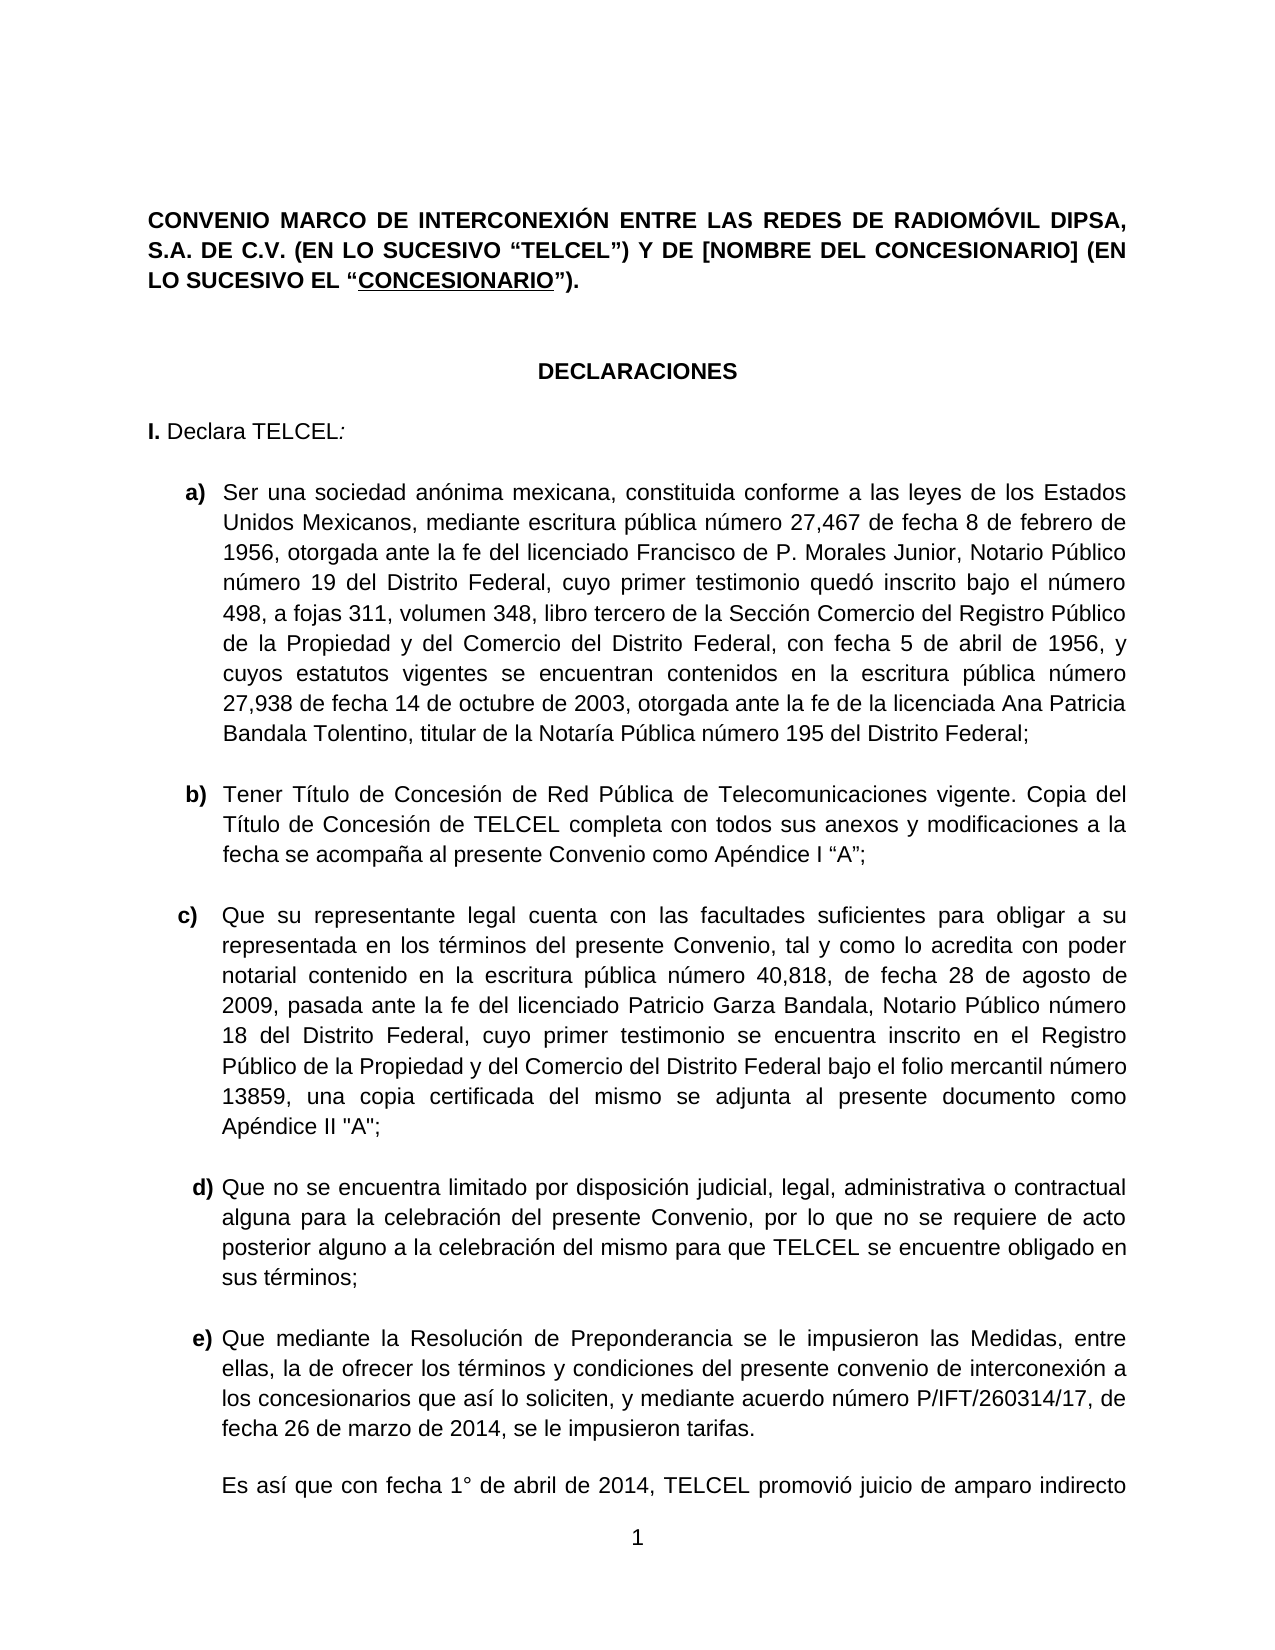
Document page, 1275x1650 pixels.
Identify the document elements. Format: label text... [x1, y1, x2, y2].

text c) Que su representante legal cuenta con las facultades suficientes para obligar a su representada en los términos del presente Convenio, tal y como lo acredita con poder notarial contenido en la escritura pública número 40,818, de fecha 28 de agosto de 2009, pasada ante la fe del licenciado Patricio Garza Bandala, Notario Público número 18 del Distrito Federal, cuyo primer testimonio se encuentra inscrito en el Registro Público de la Propiedad y del Comercio del Distrito Federal bajo el folio mercantil número 13859, una copia certificada del mismo se adjunta al presente documento como Apéndice II "A"; [177, 902, 1127, 1139]
list Que mediante la Resolución de Preponderancia se le impusieron las Medidas, entre ellas, la de ofrecer los términos y condiciones del presente convenio de interconexión a los concesionarios que así lo soliciten, y mediante acuerdo número P/IFT/260314/17, de fecha 26 de marzo de 2014, se le impusieron tarifas. [192, 1324, 1127, 1441]
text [221, 1472, 1127, 1498]
text CONVENIO MARCO DE INTERCONEXIÓN ENTRE LAS REDES DE RADIOMÓVIL DIPSA, S.A. DE C.V. (EN LO SUCESIVO “TELCEL”) Y DE [NOMBRE DEL CONCESIONARIO] (EN LO SUCESIVO EL “CONCESIONARIO”). [148, 207, 1127, 293]
text I. Declara TELCEL: [148, 418, 1127, 444]
text DECLARACIONES [148, 358, 1127, 384]
list Tener Título de Concesión de Red Pública de Telecomunicaciones vigente. Copia del Título de Concesión de TELCEL completa con todos sus anexos y modificaciones a la fecha se acompaña al presente Convenio como Apéndice I “A”; [185, 781, 1127, 867]
list Ser una sociedad anónima mexicana, constituida conforme a las leyes de los Estados Unidos Mexicanos, mediante escritura pública número 27,467 de fecha 8 de febrero de 1956, otorgada ante la fe del licenciado Francisco de P. Morales Junior, Notario Público número 19 del Distrito Federal, cuyo primer testimonio quedó inscrito bajo el número 498, a fojas 311, volumen 348, libro tercero de la Sección Comercio del Registro Público de la Propiedad y del Comercio del Distrito Federal, con fecha 5 de abril de 1956, y cuyos estatutos vigentes se encuentran contenidos en la escritura pública número 27,938 de fecha 14 de octubre de 2003, otorgada ante la fe de la licenciada Ana Patricia Bandala Tolentino, titular de la Notaría Pública número 195 del Distrito Federal; [185, 479, 1127, 747]
list Que no se encuentra limitado por disposición judicial, legal, administrativa o contractual alguna para la celebración del presente Convenio, por lo que no se requiere de acto posterior alguno a la celebración del mismo para que TELCEL se encuentre obligado en sus términos; [192, 1173, 1127, 1290]
